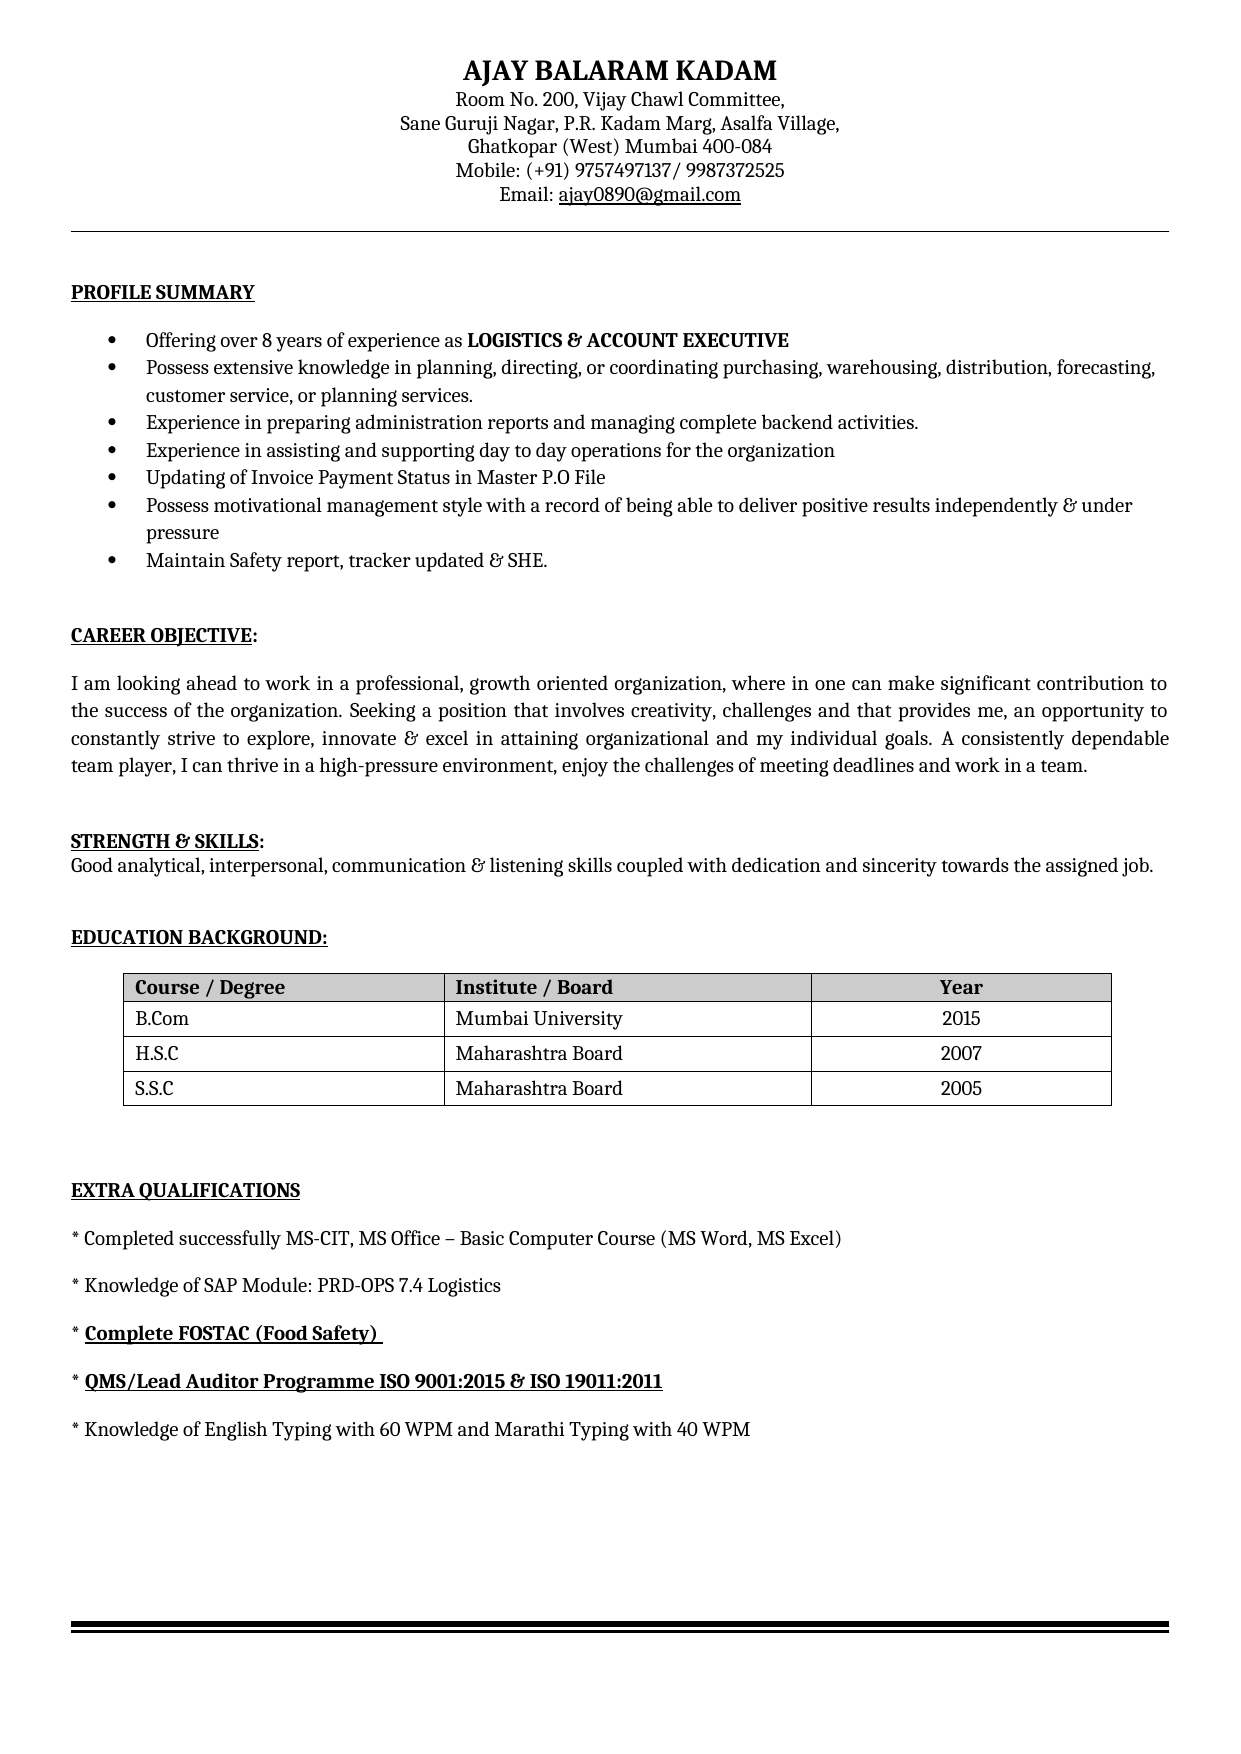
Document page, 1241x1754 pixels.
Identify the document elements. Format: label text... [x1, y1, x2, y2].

title Good analytical, interpersonal, communication & listening skills coupled with dedication and sincerity towards the assigned job. [71, 853, 1169, 877]
text * QMS/Lead Auditor Programme ISO 9001:2015 & ISO 19011:2011 [71, 1370, 1226, 1394]
text * Knowledge of SAP Module: PRD-OPS 7.4 Logistics [71, 1274, 1226, 1298]
table_header Year [812, 974, 1111, 1001]
text Email: ajay0890@gmail.com [71, 183, 1169, 207]
list Possess extensive knowledge in planning, directing, or coordinating purchasing, warehousing, distribution, forecasting, customer service, or planning services. [108, 356, 1169, 407]
table_cell B.Com [124, 1002, 444, 1036]
text I am looking ahead to work in a professional, growth oriented organization, where in one can make significant contribution to the success of the organization. Seeking a position that involves creativity, challenges and that provides me, an opportunity to constantly strive to explore, innovate & excel in attaining organizational and my individual goals. A consistently dependable team player, I can thrive in a high-pressure environment, enjoy the challenges of meeting deadlines and work in a team. [71, 672, 1169, 778]
text EXTRA QUALIFICATIONS [71, 1178, 1169, 1202]
text EDUCATION BACKGROUND: [71, 925, 1169, 949]
list Possess motivational management style with a record of being able to deliver positive results independently & under pressure [108, 493, 1169, 545]
table_cell Maharashtra Board [445, 1037, 811, 1071]
text CAREER OBJECTIVE: [71, 624, 1169, 648]
text Ghatkopar (West) Mumbai 400-084 [71, 135, 1169, 159]
table_header Course / Degree [124, 974, 444, 1001]
table_cell 2015 [812, 1002, 1111, 1036]
table_cell 2005 [812, 1072, 1111, 1105]
text PROFILE SUMMARY [71, 280, 1169, 304]
text * Complete FOSTAC (Food Safety) [71, 1322, 1226, 1346]
list Experience in assisting and supporting day to day operations for the organization [108, 438, 1169, 462]
text * Completed successfully MS-CIT, MS Office – Basic Computer Course (MS Word, MS Excel) [71, 1226, 1226, 1250]
title STRENGTH & SKILLS: [71, 829, 1169, 853]
list Experience in preparing administration reports and managing complete backend activities. [108, 411, 1169, 435]
table_cell Mumbai University [445, 1002, 811, 1036]
text AJAY BALARAM KADAM [71, 54, 1169, 87]
text Room No. 200, Vijay Chawl Committee, [71, 87, 1169, 111]
list Updating of Invoice Payment Status in Master P.O File [108, 466, 1169, 490]
list Offering over 8 years of experience as LOGISTICS & ACCOUNT EXECUTIVE [108, 328, 1169, 352]
table_cell H.S.C [124, 1037, 444, 1071]
table_cell Maharashtra Board [445, 1072, 811, 1105]
table_header Institute / Board [445, 974, 811, 1001]
text Mobile: (+91) 9757497137/ 9987372525 [71, 159, 1169, 183]
table_cell 2007 [812, 1037, 1111, 1071]
text Sane Guruji Nagar, P.R. Kadam Marg, Asalfa Village, [71, 111, 1169, 135]
text * Knowledge of English Typing with 60 WPM and Marathi Typing with 40 WPM [71, 1418, 1226, 1442]
list Maintain Safety report, tracker updated & SHE. [108, 548, 1169, 572]
table_cell S.S.C [124, 1072, 444, 1105]
